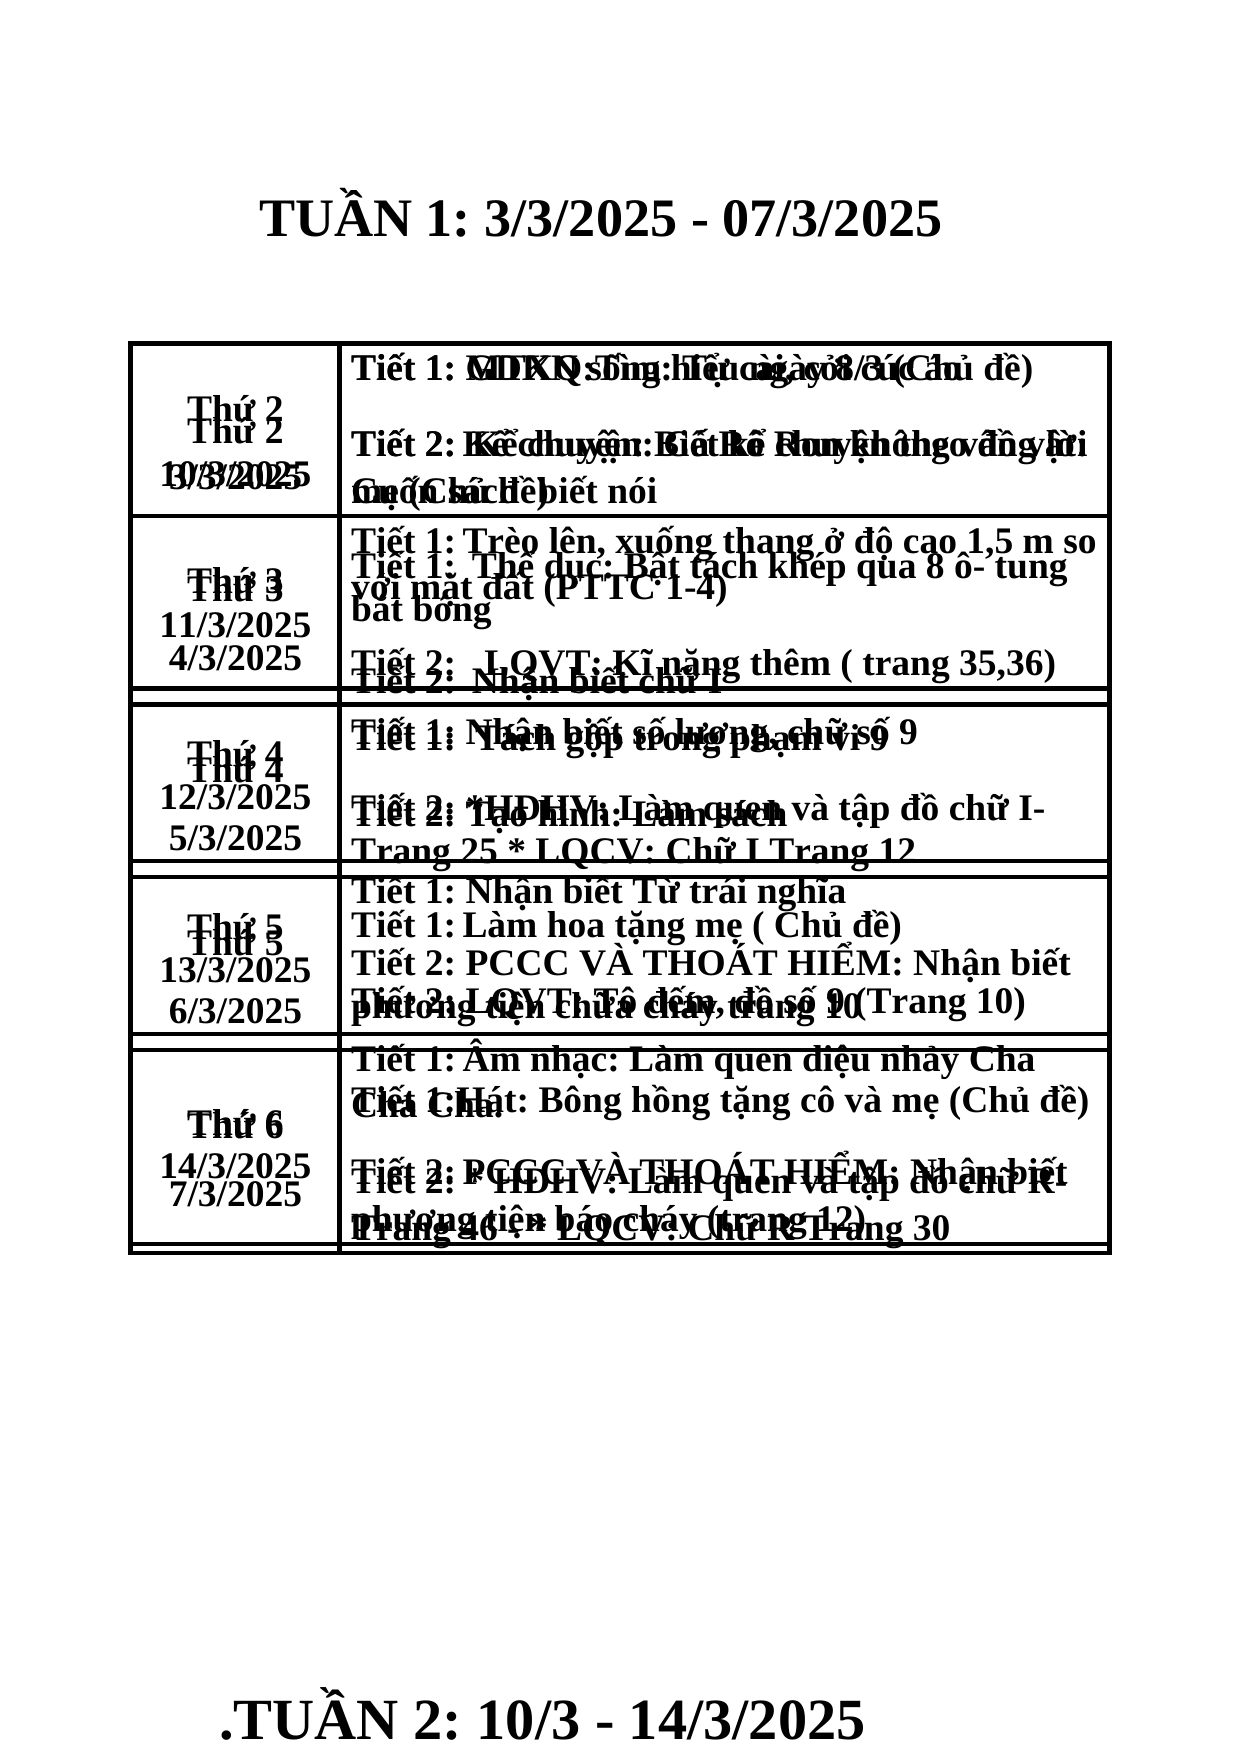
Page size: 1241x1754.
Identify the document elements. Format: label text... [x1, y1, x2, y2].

table_cell Thứ 3 11/3/2025 [133, 518, 337, 686]
table_cell Thứ 4 12/3/2025 [133, 691, 337, 859]
table_cell Thứ 6 14/3/2025 [133, 1036, 337, 1251]
table_header Thứ 2 10/3/2025 [133, 346, 337, 513]
table_cell Thứ 5 13/3/2025 [133, 863, 337, 1032]
table_cell Tiết 1: Tách gộp trong phạm vi 9 Tiết 2: Tạo hình: Làm sách [342, 691, 1107, 859]
table_cell Tiết 1: Nhận biết Từ trái nghĩa Tiết 2: PCCC VÀ THOÁT HIỂM: Nhận biết phương tiện chữa cháy trang 10 [342, 863, 1107, 1032]
table_cell Tiết 1: Trèo lên, xuống thang ở độ cao 1,5 m so với mặt đất (PTTC 1-4) Tiết 2: LQVT: Kĩ năng thêm ( trang 35,36) [342, 518, 1107, 686]
table_header Tiết 1: GDKN sống: Tự cài, cởi cúc áo Tiết 2: Kể chuyện: Biết kể chuyện theo đồ vật: Cuốn sách biết nói [342, 346, 1107, 513]
table_cell Tiết 1: Âm nhạc: Làm quen điệu nhảy Cha Cha Cha. Tiết 2: * HĐHV: Làm quen và tập đồ chữ R-Trang 46 - * LQCV: Chữ R Trang 30 [342, 1036, 1107, 1251]
